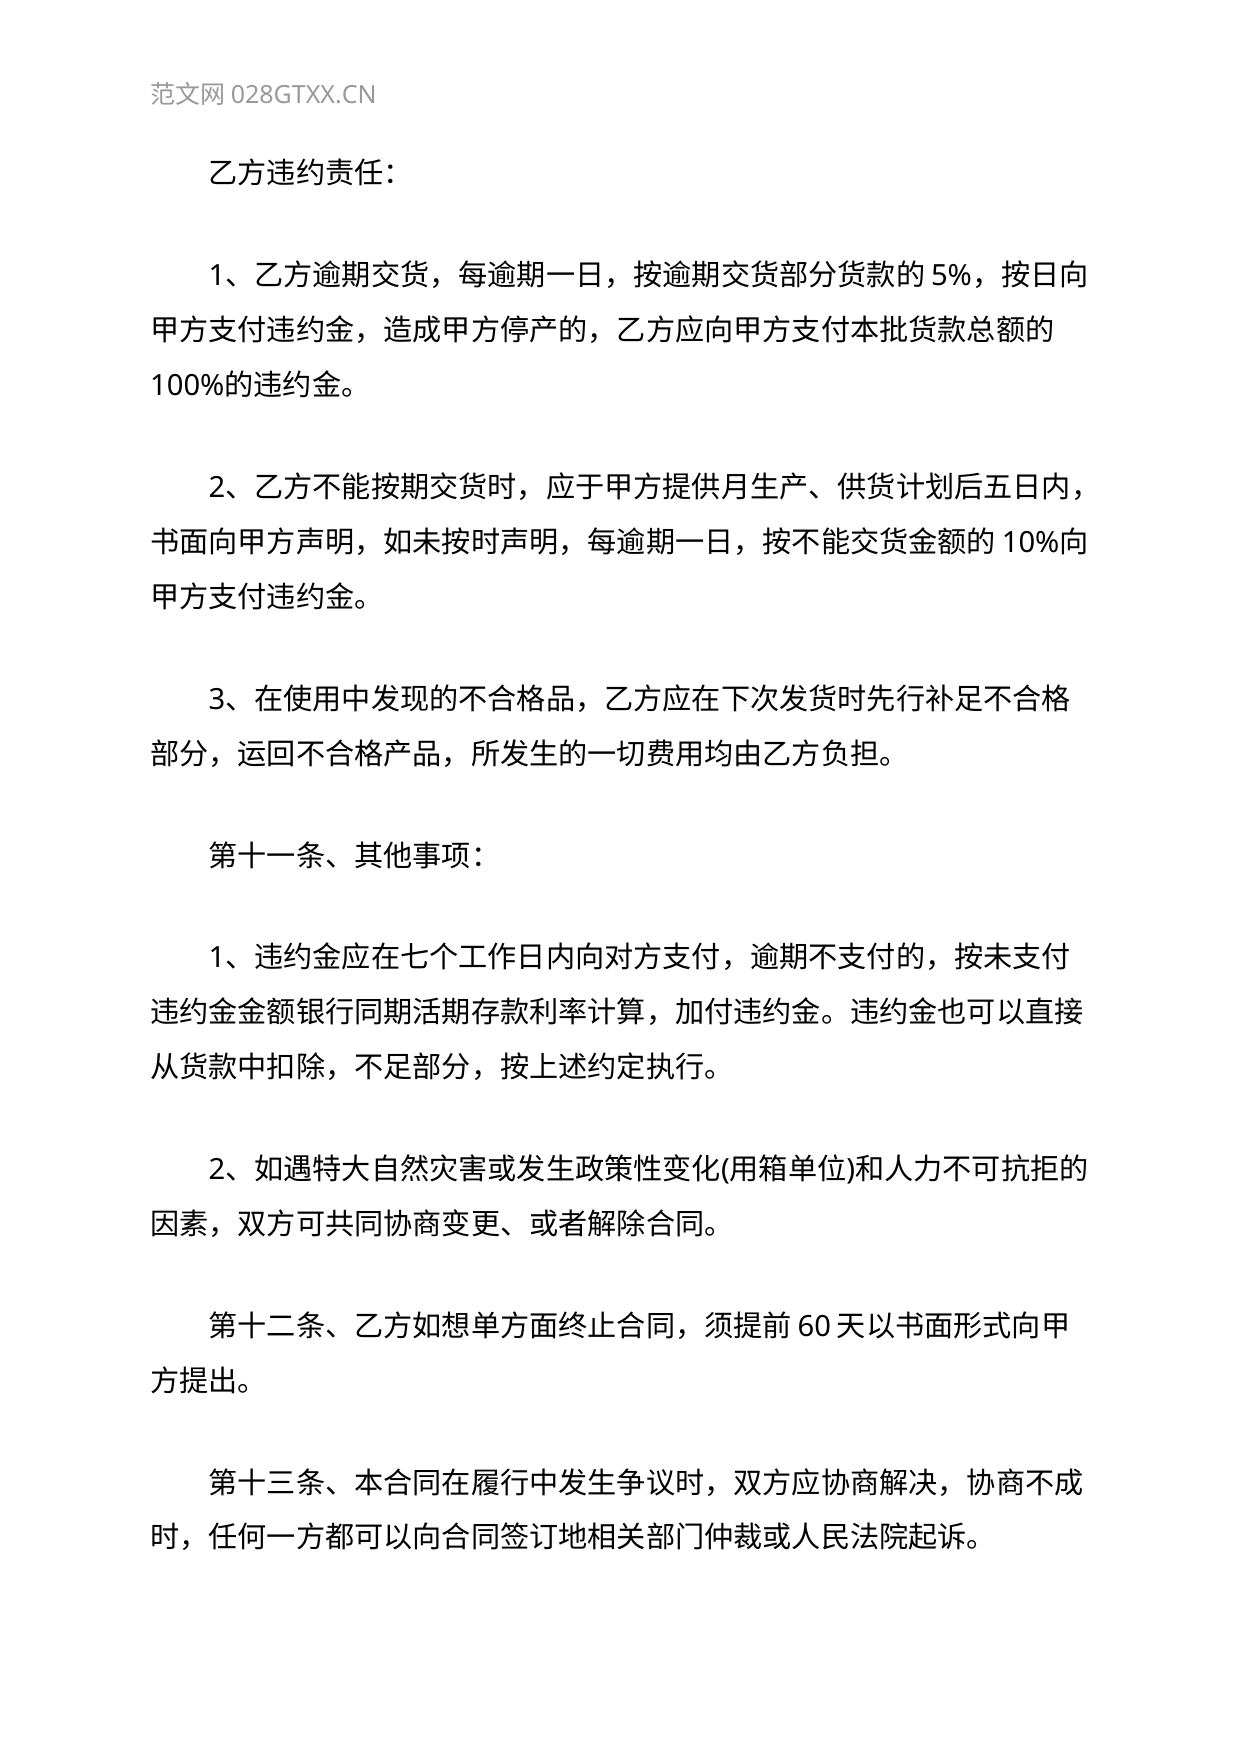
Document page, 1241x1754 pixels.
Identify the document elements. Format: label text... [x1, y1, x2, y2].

text 2、乙方不能按期交货时，应于甲方提供月生产、供货计划后五日内，书面向甲方声明，如未按时声明，每逾期一日，按不能交货金额的10%向甲方支付违约金。 [150, 464, 1090, 616]
text 1、违约金应在七个工作日内向对方支付，逾期不支付的，按未支付违约金金额银行同期活期存款利率计算，加付违约金。违约金也可以直接从货款中扣除，不足部分，按上述约定执行。 [150, 934, 1090, 1086]
text 3、在使用中发现的不合格品，乙方应在下次发货时先行补足不合格部分，运回不合格产品，所发生的一切费用均由乙方负担。 [150, 675, 1090, 773]
text 第十二条、乙方如想单方面终止合同，须提前60天以书面形式向甲方提出。 [150, 1302, 1090, 1400]
text 第十三条、本合同在履行中发生争议时，双方应协商解决，协商不成时，任何一方都可以向合同签订地相关部门仲裁或人民法院起诉。 [150, 1459, 1090, 1556]
text 乙方违约责任： [150, 150, 1090, 192]
text 第十一条、其他事项： [150, 832, 1090, 874]
text 1、乙方逾期交货，每逾期一日，按逾期交货部分货款的5%，按日向甲方支付违约金，造成甲方停产的，乙方应向甲方支付本批货款总额的100%的违约金。 [150, 252, 1090, 404]
text 2、如遇特大自然灾害或发生政策性变化(用箱单位)和人力不可抗拒的因素，双方可共同协商变更、或者解除合同。 [150, 1146, 1090, 1243]
